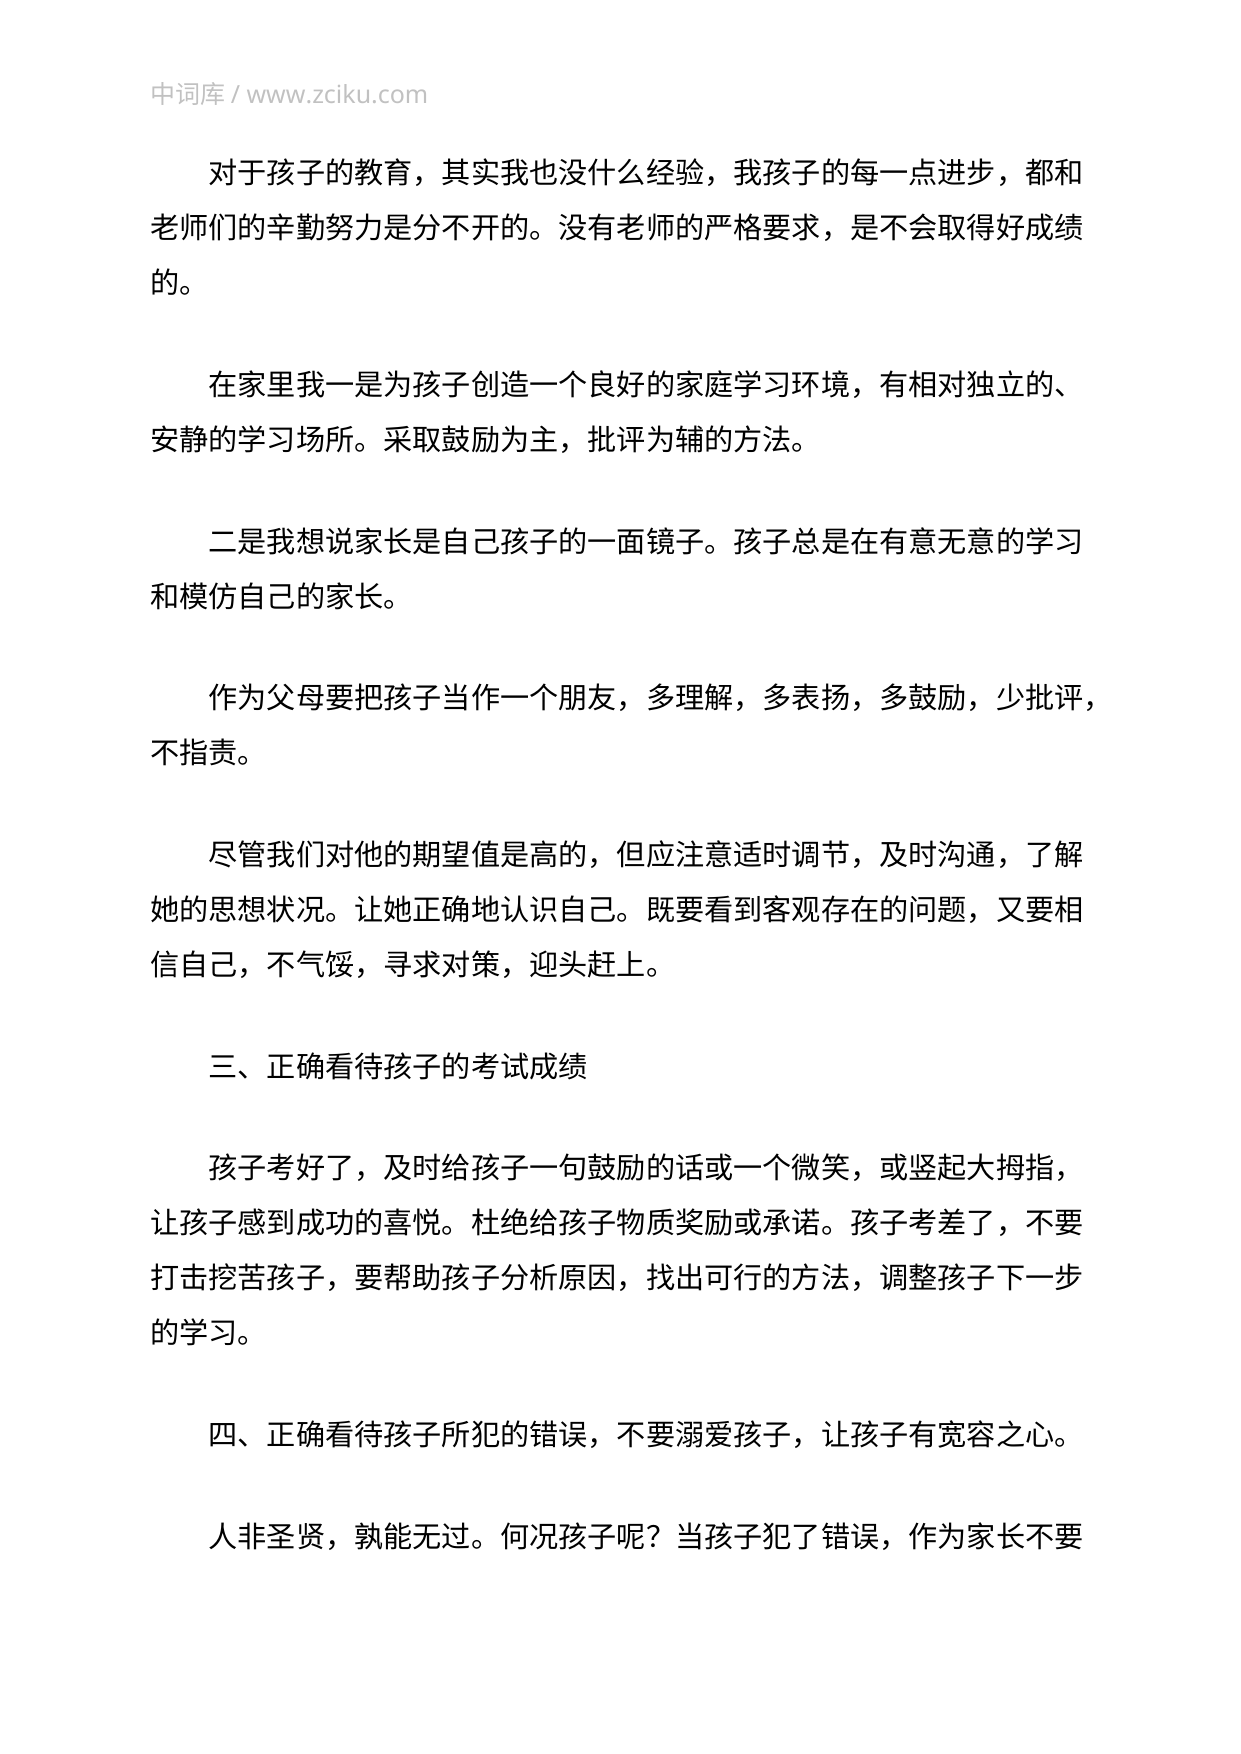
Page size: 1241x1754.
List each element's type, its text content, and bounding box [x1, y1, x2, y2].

text 对于孩子的教育，其实我也没什么经验，我孩子的每一点进步，都和老师们的辛勤努力是分不开的。没有老师的严格要求，是不会取得好成绩的。 [150, 150, 1090, 302]
text 孩子考好了，及时给孩子一句鼓励的话或一个微笑，或竖起大拇指，让孩子感到成功的喜悦。杜绝给孩子物质奖励或承诺。孩子考差了，不要打击挖苦孩子，要帮助孩子分析原因，找出可行的方法，调整孩子下一步的学习。 [150, 1145, 1090, 1352]
text 尽管我们对他的期望值是高的，但应注意适时调节，及时沟通，了解她的思想状况。让她正确地认识自己。既要看到客观存在的问题，又要相信自己，不气馁，寻求对策，迎头赶上。 [150, 832, 1090, 984]
text 作为父母要把孩子当作一个朋友，多理解，多表扬，多鼓励，少批评，不指责。 [150, 675, 1090, 772]
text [150, 1513, 1090, 1555]
text 二是我想说家长是自己孩子的一面镜子。孩子总是在有意无意的学习和模仿自己的家长。 [150, 518, 1090, 615]
text 四、正确看待孩子所犯的错误，不要溺爱孩子，让孩子有宽容之心。 [150, 1411, 1090, 1454]
text 三、正确看待孩子的考试成绩 [150, 1043, 1090, 1085]
text 在家里我一是为孩子创造一个良好的家庭学习环境，有相对独立的、安静的学习场所。采取鼓励为主，批评为辅的方法。 [150, 362, 1090, 459]
